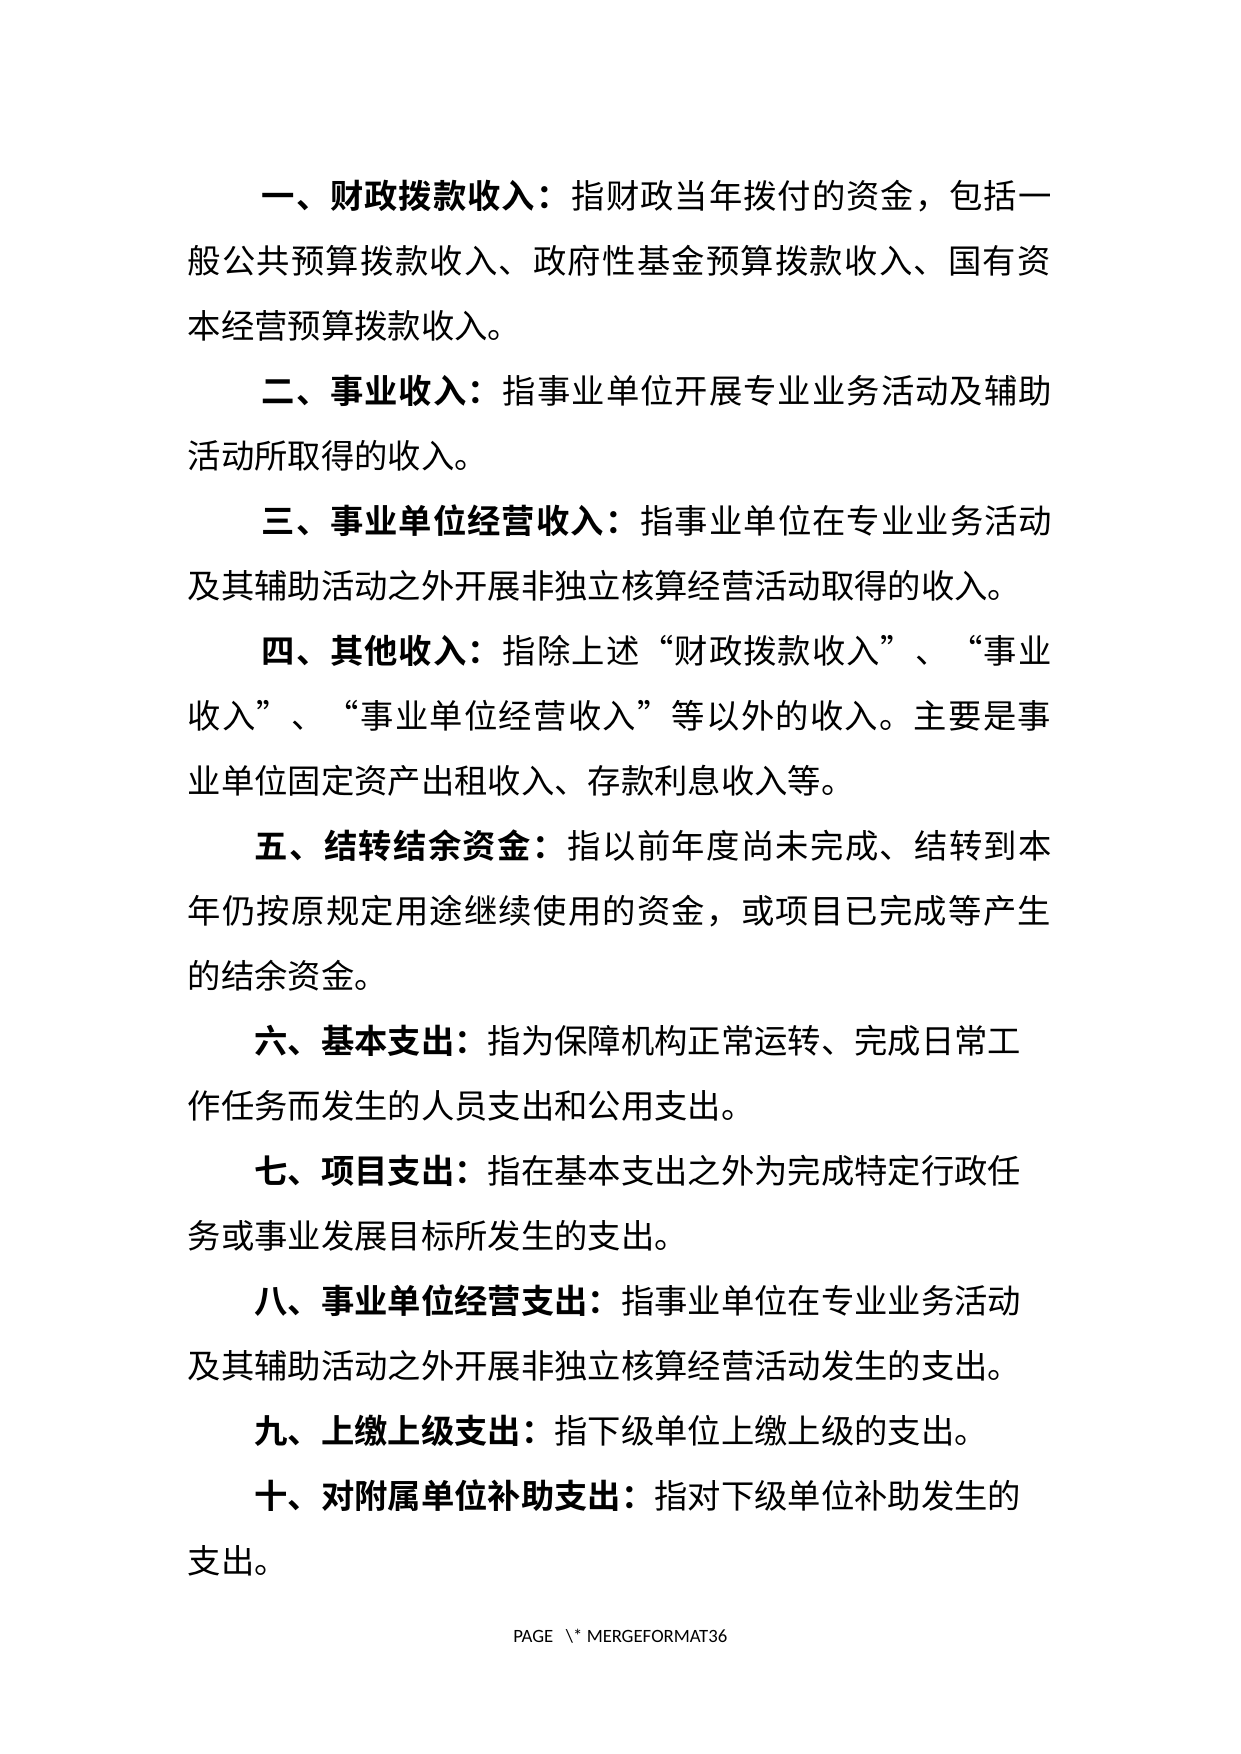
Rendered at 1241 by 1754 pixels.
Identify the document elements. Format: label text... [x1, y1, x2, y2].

text 七、项目支出：指在基本支出之外为完成特定行政任务或事业发展目标所发生的支出。 [187, 1137, 1053, 1267]
text 六、基本支出：指为保障机构正常运转、完成日常工作任务而发生的人员支出和公用支出。 [187, 1007, 1053, 1137]
text 三、事业单位经营收入：指事业单位在专业业务活动及其辅助活动之外开展非独立核算经营活动取得的收入。 [187, 487, 1053, 617]
text 一、财政拨款收入：指财政当年拨付的资金，包括一般公共预算拨款收入、政府性基金预算拨款收入、国有资本经营预算拨款收入。 [187, 162, 1053, 357]
text 十、对附属单位补助支出：指对下级单位补助发生的支出。 [187, 1462, 1053, 1592]
text 四、其他收入：指除上述“财政拨款收入”、“事业收入”、“事业单位经营收入”等以外的收入。主要是事业单位固定资产出租收入、存款利息收入等。 [187, 617, 1053, 812]
text 二、事业收入：指事业单位开展专业业务活动及辅助活动所取得的收入。 [187, 357, 1053, 487]
text 九、上缴上级支出：指下级单位上缴上级的支出。 [187, 1397, 1053, 1462]
text 八、事业单位经营支出：指事业单位在专业业务活动及其辅助活动之外开展非独立核算经营活动发生的支出。 [187, 1267, 1053, 1397]
text 五、结转结余资金：指以前年度尚未完成、结转到本年仍按原规定用途继续使用的资金，或项目已完成等产生的结余资金。 [187, 812, 1053, 1007]
